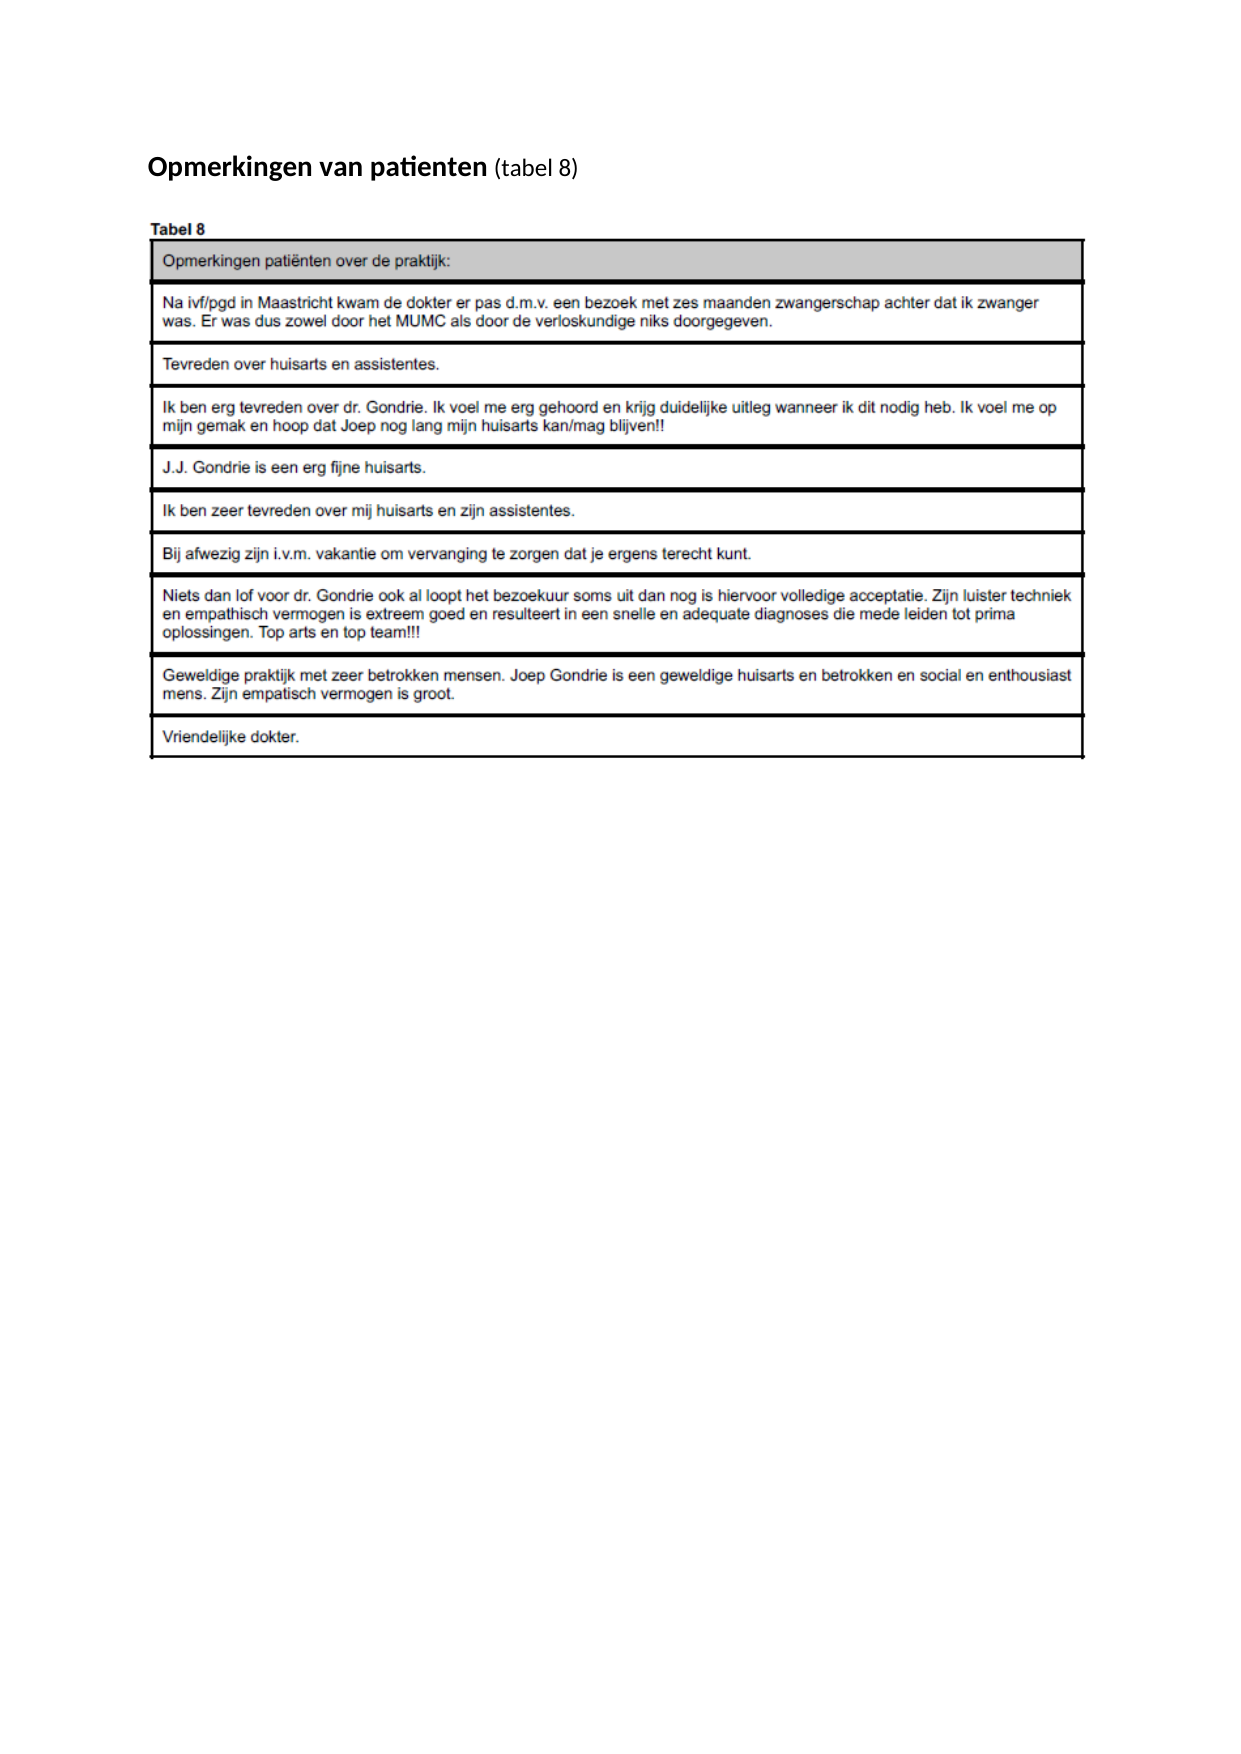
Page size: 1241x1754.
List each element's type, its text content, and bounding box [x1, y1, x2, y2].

text Opmerkingen van patienten (tabel 8) [148, 148, 1093, 183]
picture [147, 218, 1093, 775]
